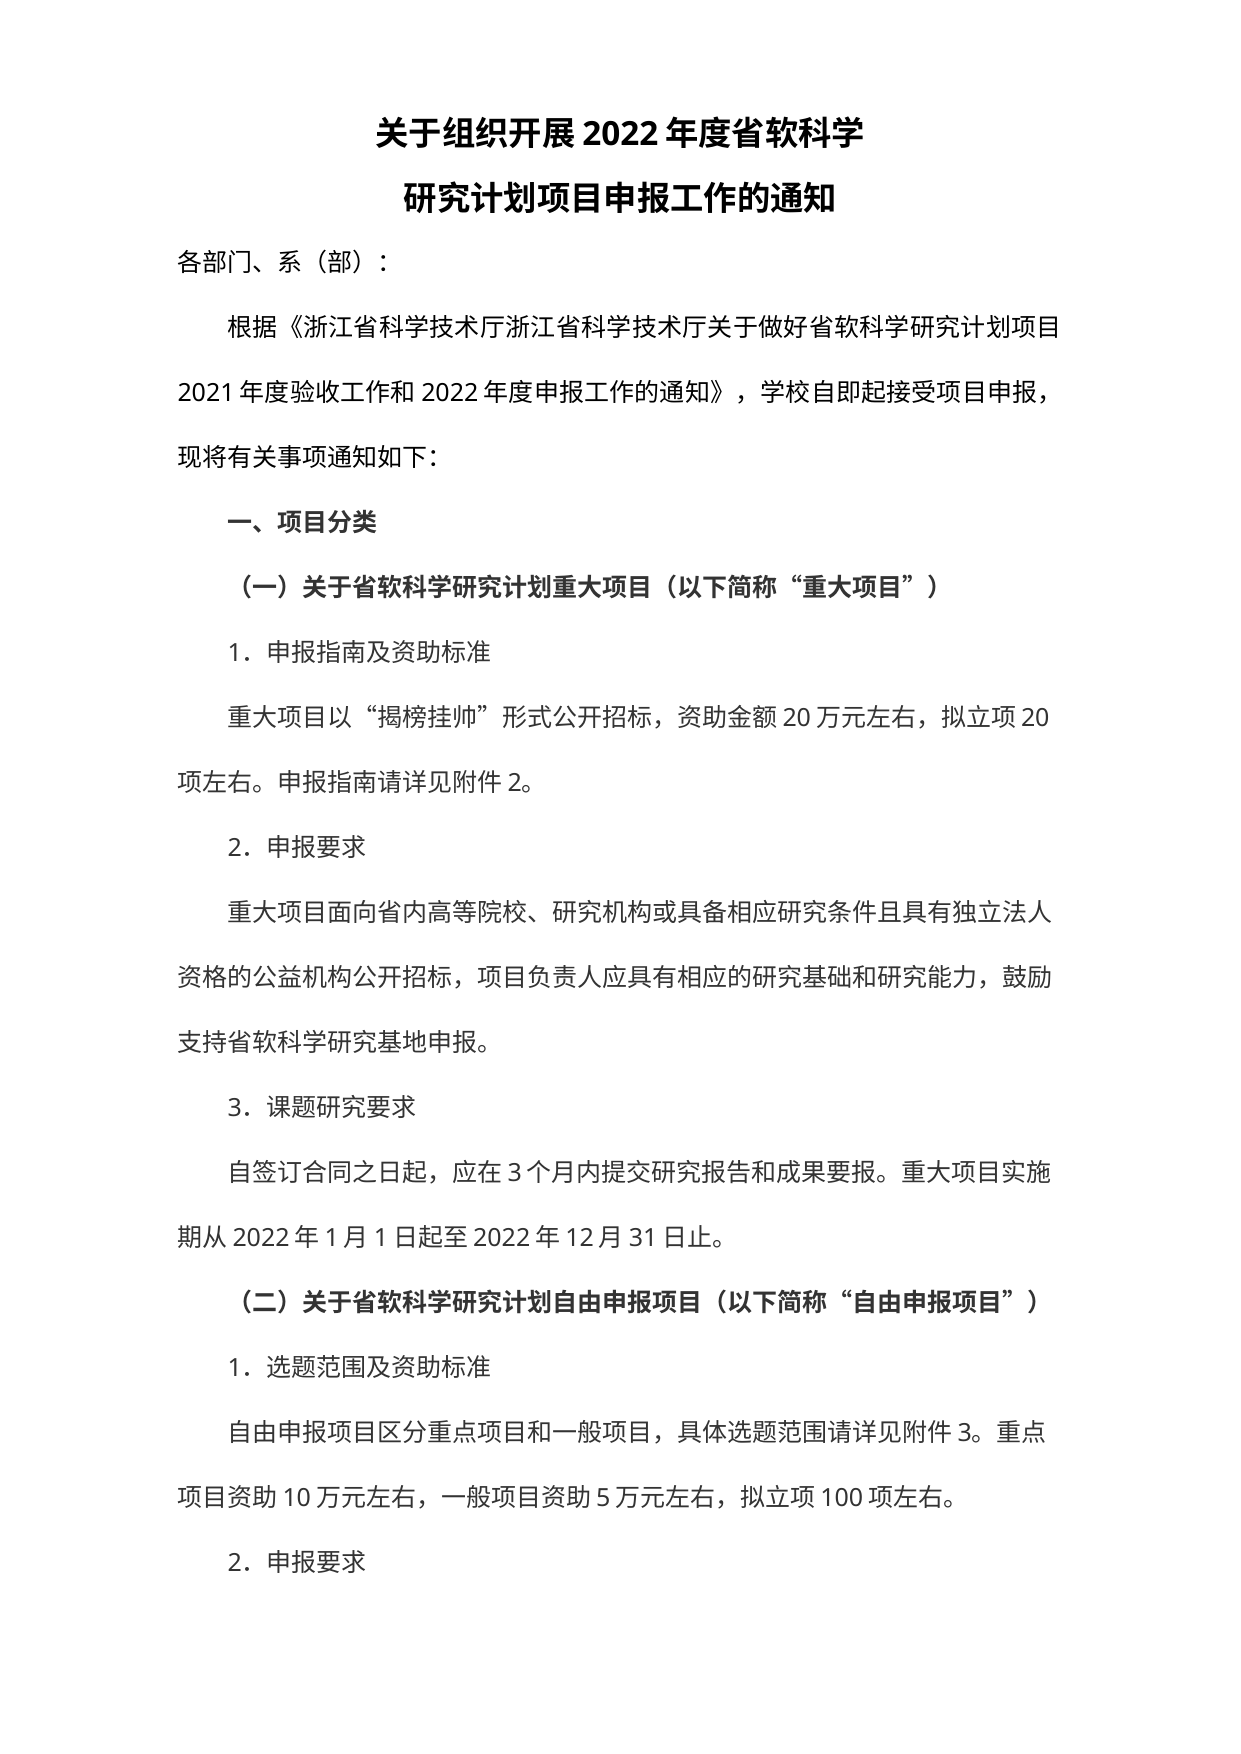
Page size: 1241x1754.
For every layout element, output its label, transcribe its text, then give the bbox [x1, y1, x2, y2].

text 一、项目分类 [177, 488, 1063, 553]
text （二）关于省软科学研究计划自由申报项目（以下简称“自由申报项目”） [177, 1268, 1063, 1333]
text 2．申报要求 [177, 813, 1063, 878]
text 1．申报指南及资助标准 [177, 618, 1063, 683]
text 自由申报项目区分重点项目和一般项目，具体选题范围请详见附件3。重点项目资助10万元左右，一般项目资助5万元左右，拟立项100项左右。 [177, 1398, 1063, 1528]
text 3．课题研究要求 [177, 1073, 1063, 1138]
text 重大项目以“揭榜挂帅”形式公开招标，资助金额20万元左右，拟立项20项左右。申报指南请详见附件2。 [177, 683, 1063, 813]
text 研究计划项目申报工作的通知 [177, 163, 1063, 228]
text 根据《浙江省科学技术厅浙江省科学技术厅关于做好省软科学研究计划项目2021年度验收工作和2022年度申报工作的通知》，学校自即起接受项目申报，现将有关事项通知如下： [177, 293, 1063, 488]
text 重大项目面向省内高等院校、研究机构或具备相应研究条件且具有独立法人资格的公益机构公开招标，项目负责人应具有相应的研究基础和研究能力，鼓励支持省软科学研究基地申报。 [177, 878, 1063, 1073]
text 关于组织开展2022年度省软科学 [177, 98, 1063, 163]
text （一）关于省软科学研究计划重大项目（以下简称“重大项目”） [177, 553, 1063, 618]
text 2．申报要求 [177, 1528, 1063, 1593]
text 1．选题范围及资助标准 [177, 1333, 1063, 1398]
text 各部门、系（部）： [177, 228, 1063, 293]
text 自签订合同之日起，应在3个月内提交研究报告和成果要报。重大项目实施期从2022年1月1日起至2022年12月31日止。 [177, 1138, 1063, 1268]
